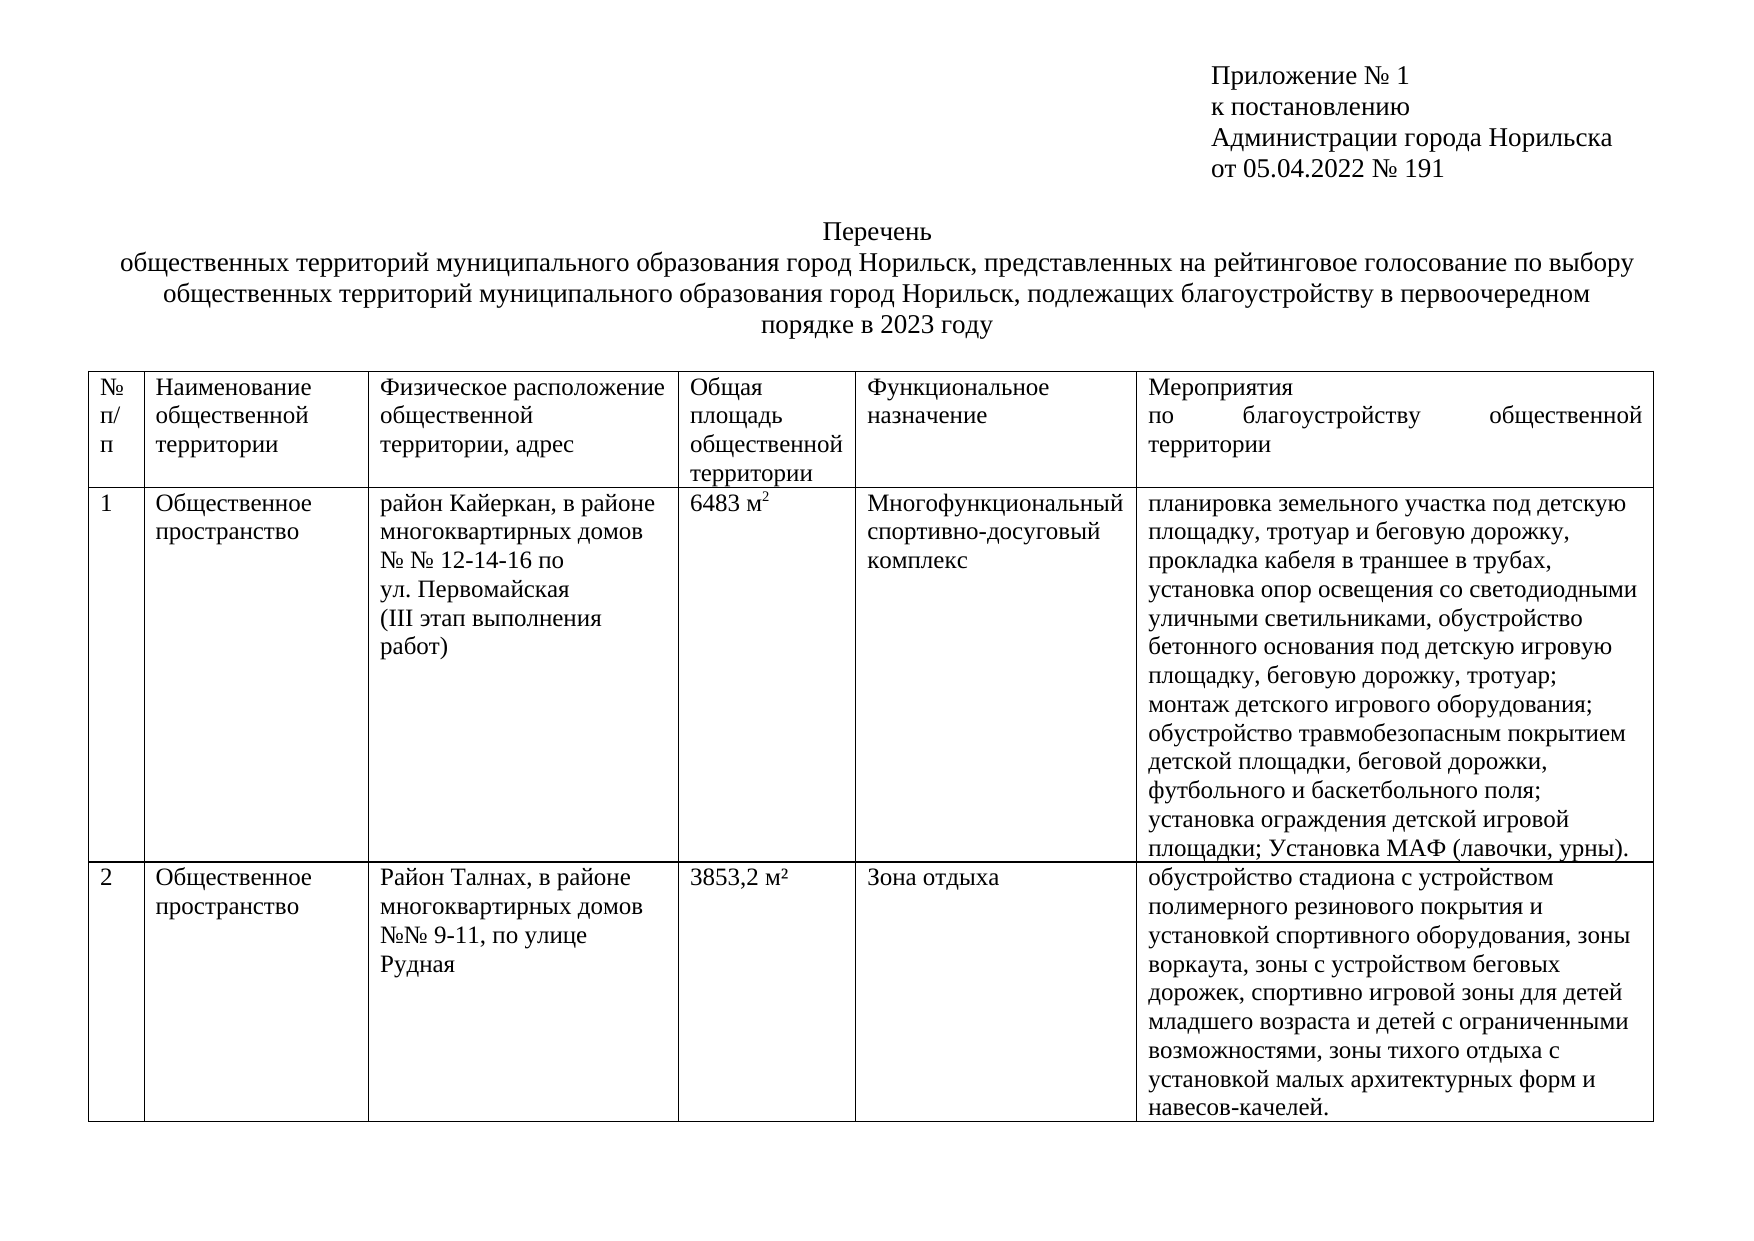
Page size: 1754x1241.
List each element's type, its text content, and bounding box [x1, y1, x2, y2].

table_cell обустройство стадиона с устройством полимерного резинового покрытия и установкой спортивного оборудования, зоны воркаута, зоны с устройством беговых дорожек, спортивно игровой зоны для детей младшего возраста и детей с ограниченными возможностями, зоны тихого отдыха с установкой малых архитектурных форм и навесов-качелей. [1137, 863, 1653, 1121]
text Приложение № 1 [1211, 59, 1636, 90]
text от 05.04.2022 № 191 [1211, 152, 1636, 184]
table_cell планировка земельного участка под детскую площадку, тротуар и беговую дорожку, прокладка кабеля в траншее в трубах, установка опор освещения со светодиодными уличными светильниками, обустройство бетонного основания под детскую игровую площадку, беговую дорожку, тротуар; монтаж детского игрового оборудования; обустройство травмобезопасным покрытием детской площадки, беговой дорожки, футбольного и баскетбольного поля; установка ограждения детской игровой площадки; Установка МАФ (лавочки, урны). [1137, 488, 1653, 861]
table_header № п/п [89, 372, 144, 487]
text Администрации города Норильска [1211, 121, 1636, 152]
table_header Общая площадь общественной территории [679, 372, 855, 487]
table_cell Зона отдыха [856, 863, 1136, 1121]
table_header Мероприятия по благоустройству общественной территории [1137, 372, 1653, 487]
table_cell район Кайеркан, в районе многоквартирных домов № № 12-14-16 по ул. Первомайская (III этап выполнения работ) [369, 488, 678, 861]
table_cell 6483 м2 [679, 488, 855, 861]
table_header Наименование общественной территории [145, 372, 368, 487]
table_cell Район Талнах, в районе многоквартирных домов №№ 9-11, по улице Рудная [369, 863, 678, 1121]
table_cell 3853,2 м² [679, 863, 855, 1121]
table_cell 2 [89, 863, 144, 1121]
text Перечень [118, 215, 1636, 246]
text общественных территорий муниципального образования город Норильск, представленных на рейтинговое голосование по выбору общественных территорий муниципального образования город Норильск, подлежащих благоустройству в первоочередном порядке в 2023 году [118, 246, 1636, 339]
table_cell Общественное пространство [145, 863, 368, 1121]
table_header Физическое расположение общественной территории, адрес [369, 372, 678, 487]
text к постановлению [1211, 90, 1636, 121]
table_cell Общественное пространство [145, 488, 368, 861]
table_cell Многофункциональный спортивно-досуговый комплекс [856, 488, 1136, 861]
table_cell 1 [89, 488, 144, 861]
table_header Функциональное назначение [856, 372, 1136, 487]
